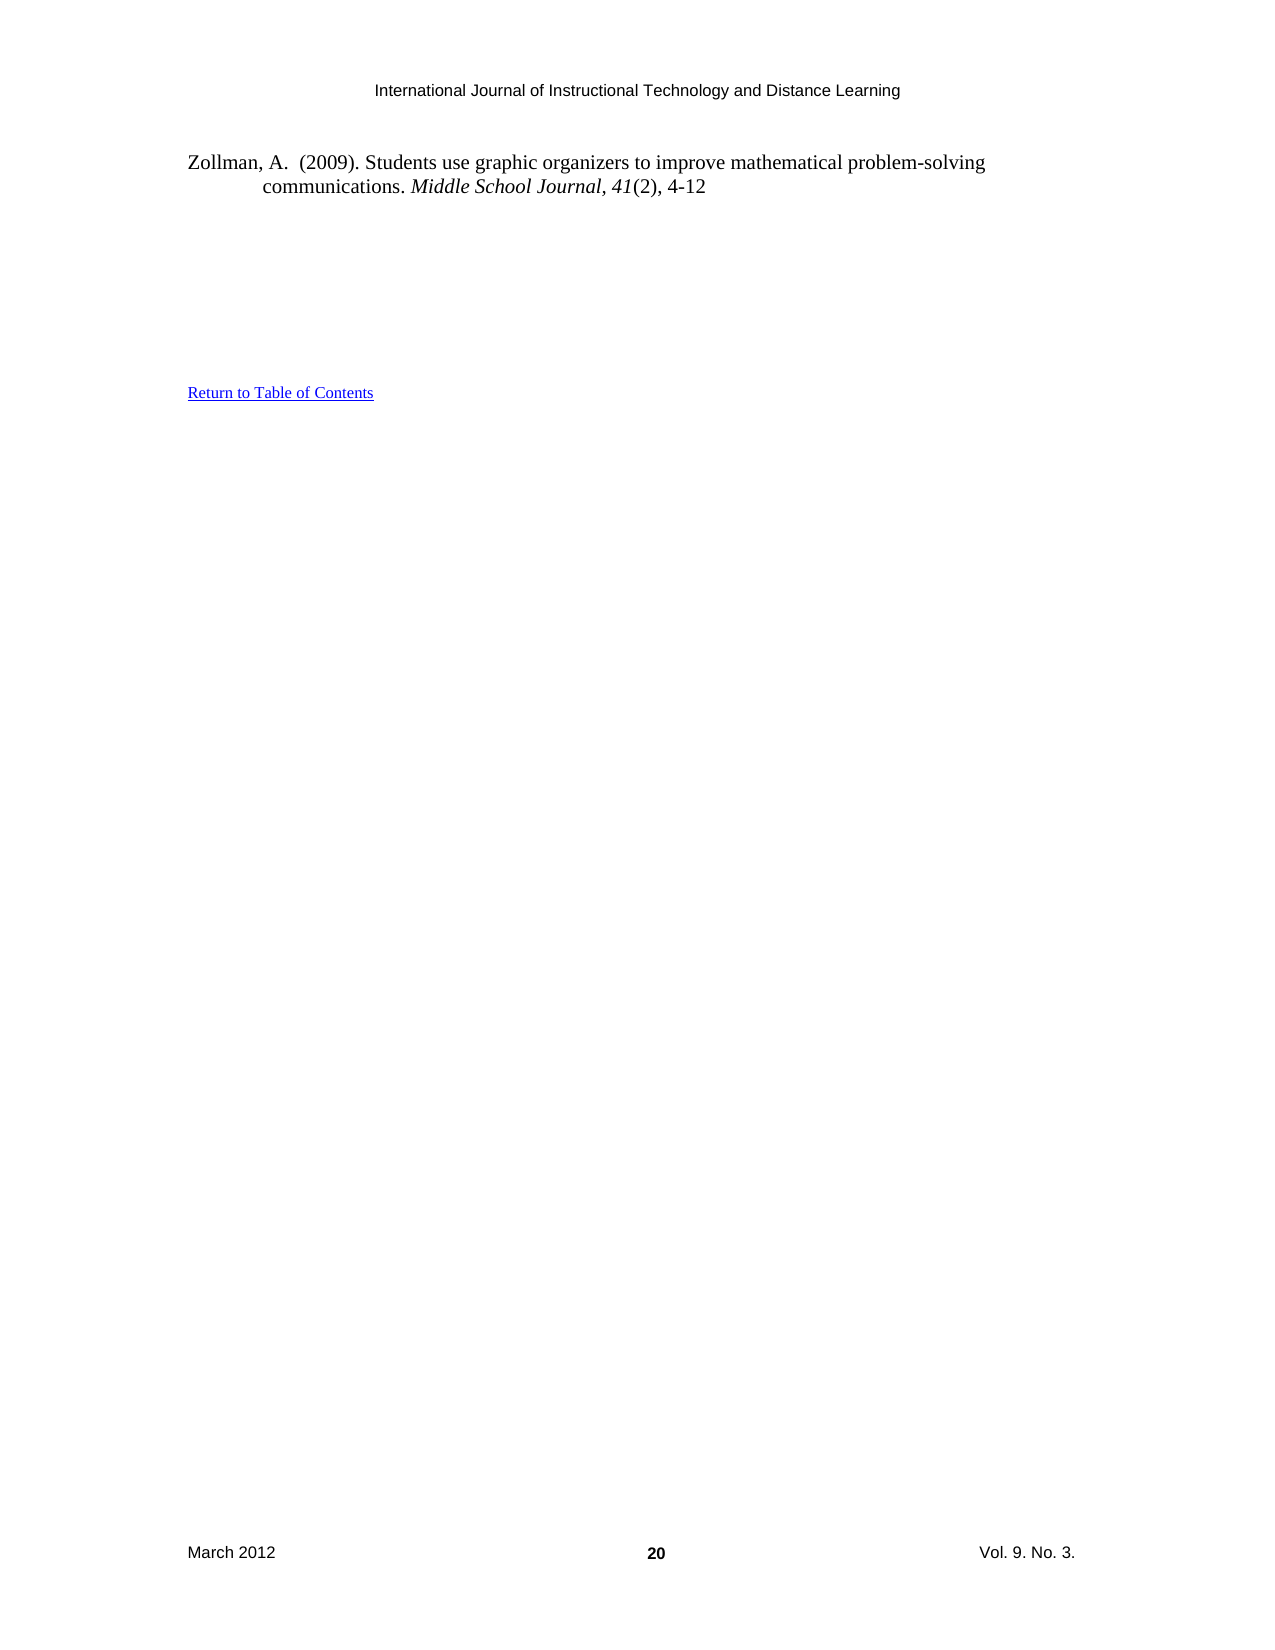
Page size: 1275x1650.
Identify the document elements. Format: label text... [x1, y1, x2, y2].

text Return to Table of Contents [187, 383, 1087, 402]
text Zollman, A. (2009). Students use graphic organizers to improve mathematical problem-solving communications. Middle School Journal, 41(2), 4-12 [187, 150, 1087, 224]
